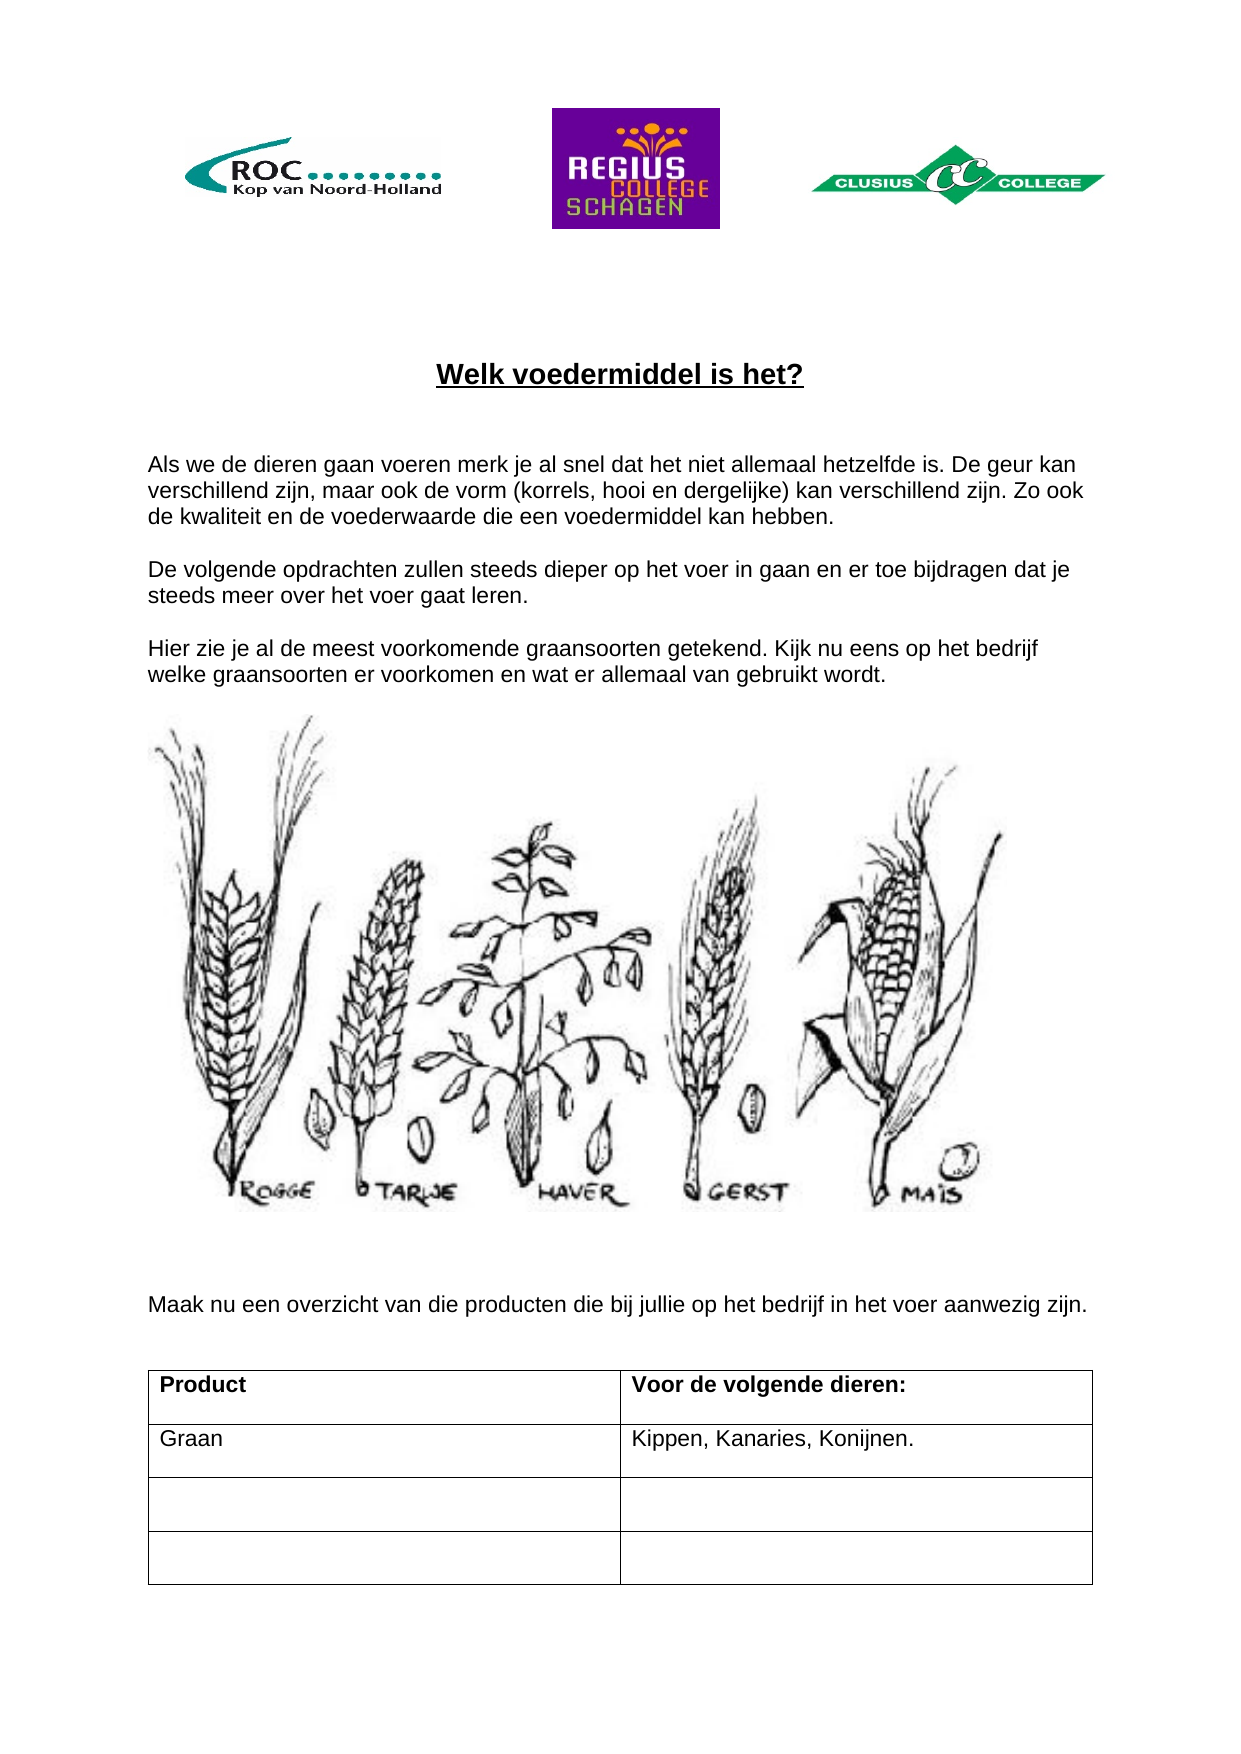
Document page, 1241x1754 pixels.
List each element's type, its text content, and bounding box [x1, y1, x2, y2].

table_header Product [149, 1371, 620, 1423]
table_cell Graan [149, 1425, 620, 1477]
text De volgende opdrachten zullen steeds dieper op het voer in gaan en er toe bijdragen dat je steeds meer over het voer gaat leren. [148, 556, 1093, 609]
table_cell [149, 1532, 620, 1584]
text Als we de dieren gaan voeren merk je al snel dat het niet allemaal hetzelfde is. De geur kan verschillend zijn, maar ook de vorm (korrels, hooi en dergelijke) kan verschillend zijn. Zo ook de kwaliteit en de voederwaarde die een voedermiddel kan hebben. [148, 451, 1093, 530]
picture [185, 137, 441, 197]
table_cell [149, 1478, 620, 1531]
picture [797, 137, 1119, 212]
table_header Voor de volgende dieren: [621, 1371, 1092, 1423]
text Maak nu een overzicht van die producten die bij jullie op het bedrijf in het voer aanwezig zijn. [148, 1291, 1093, 1317]
text Hier zie je al de meest voorkomende graansoorten getekend. Kijk nu eens op het bedrijf welke graansoorten er voorkomen en wat er allemaal van gebruikt wordt. [148, 635, 1093, 688]
table_cell [621, 1478, 1092, 1531]
table_cell [621, 1532, 1092, 1584]
table_cell Kippen, Kanaries, Konijnen. [621, 1425, 1092, 1477]
picture [552, 108, 720, 229]
text Welk voedermiddel is het? [148, 357, 1093, 391]
